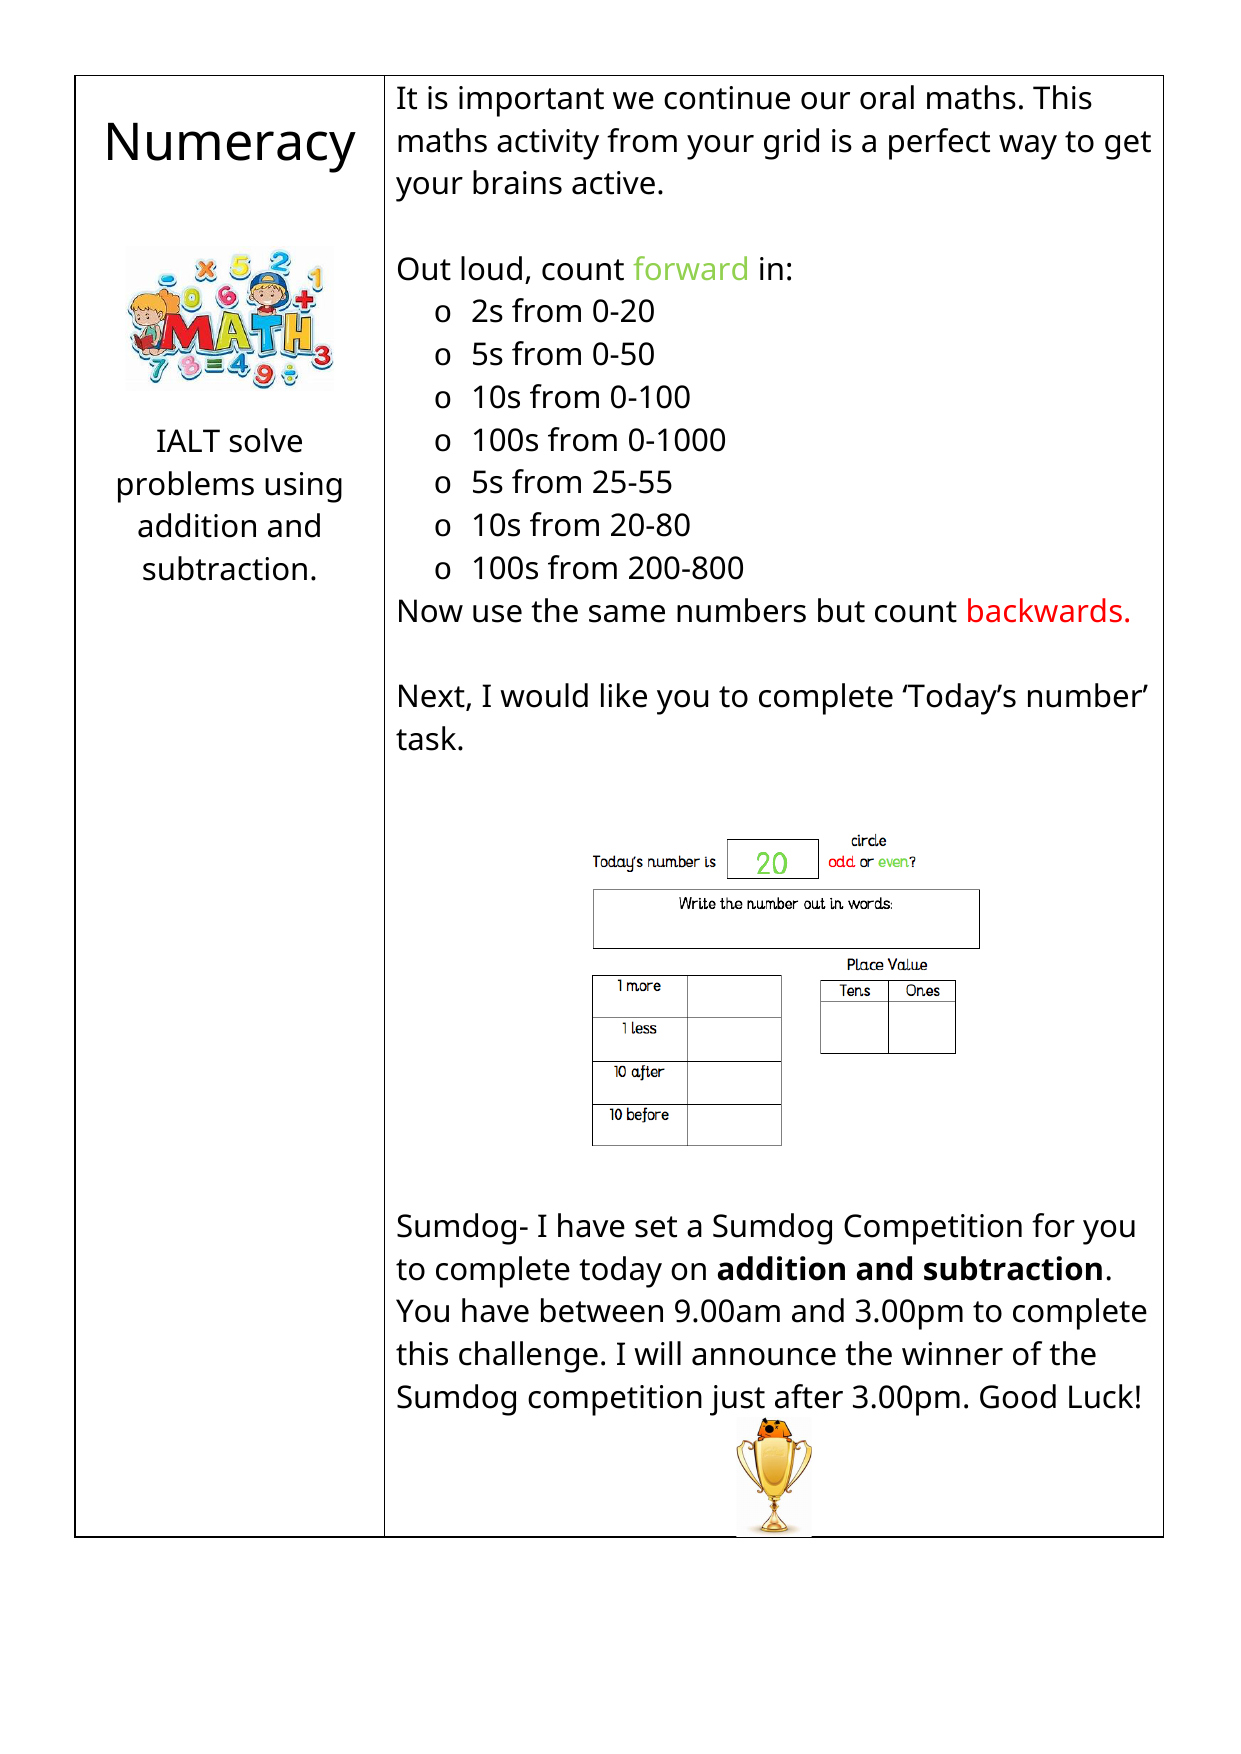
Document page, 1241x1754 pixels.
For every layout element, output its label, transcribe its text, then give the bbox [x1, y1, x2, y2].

picture [125, 246, 335, 391]
table_cell It is important we continue our oral maths. This maths activity from your grid is a perfect way to get your brains active. Out loud, count forward in: 2s from 0-20 5s from 0-50 10s from 0-100 100s from 0-1000 5s from 25-55 10s from 20-80 100s from 200-800 Now use the same numbers but count backwards. Next, I would like you to complete ‘Today’s number’ task. Sumdog- I have set a Sumdog Competition for you to complete today on addition and subtraction. You have between 9.00am and 3.00pm to complete this challenge. I will announce the winner of the Sumdog competition just after 3.00pm. Good Luck! [385, 76, 1163, 1536]
table_cell Numeracy IALT solve problems using addition and subtraction. [76, 76, 384, 1536]
picture [547, 801, 1001, 1162]
picture [736, 1417, 812, 1537]
